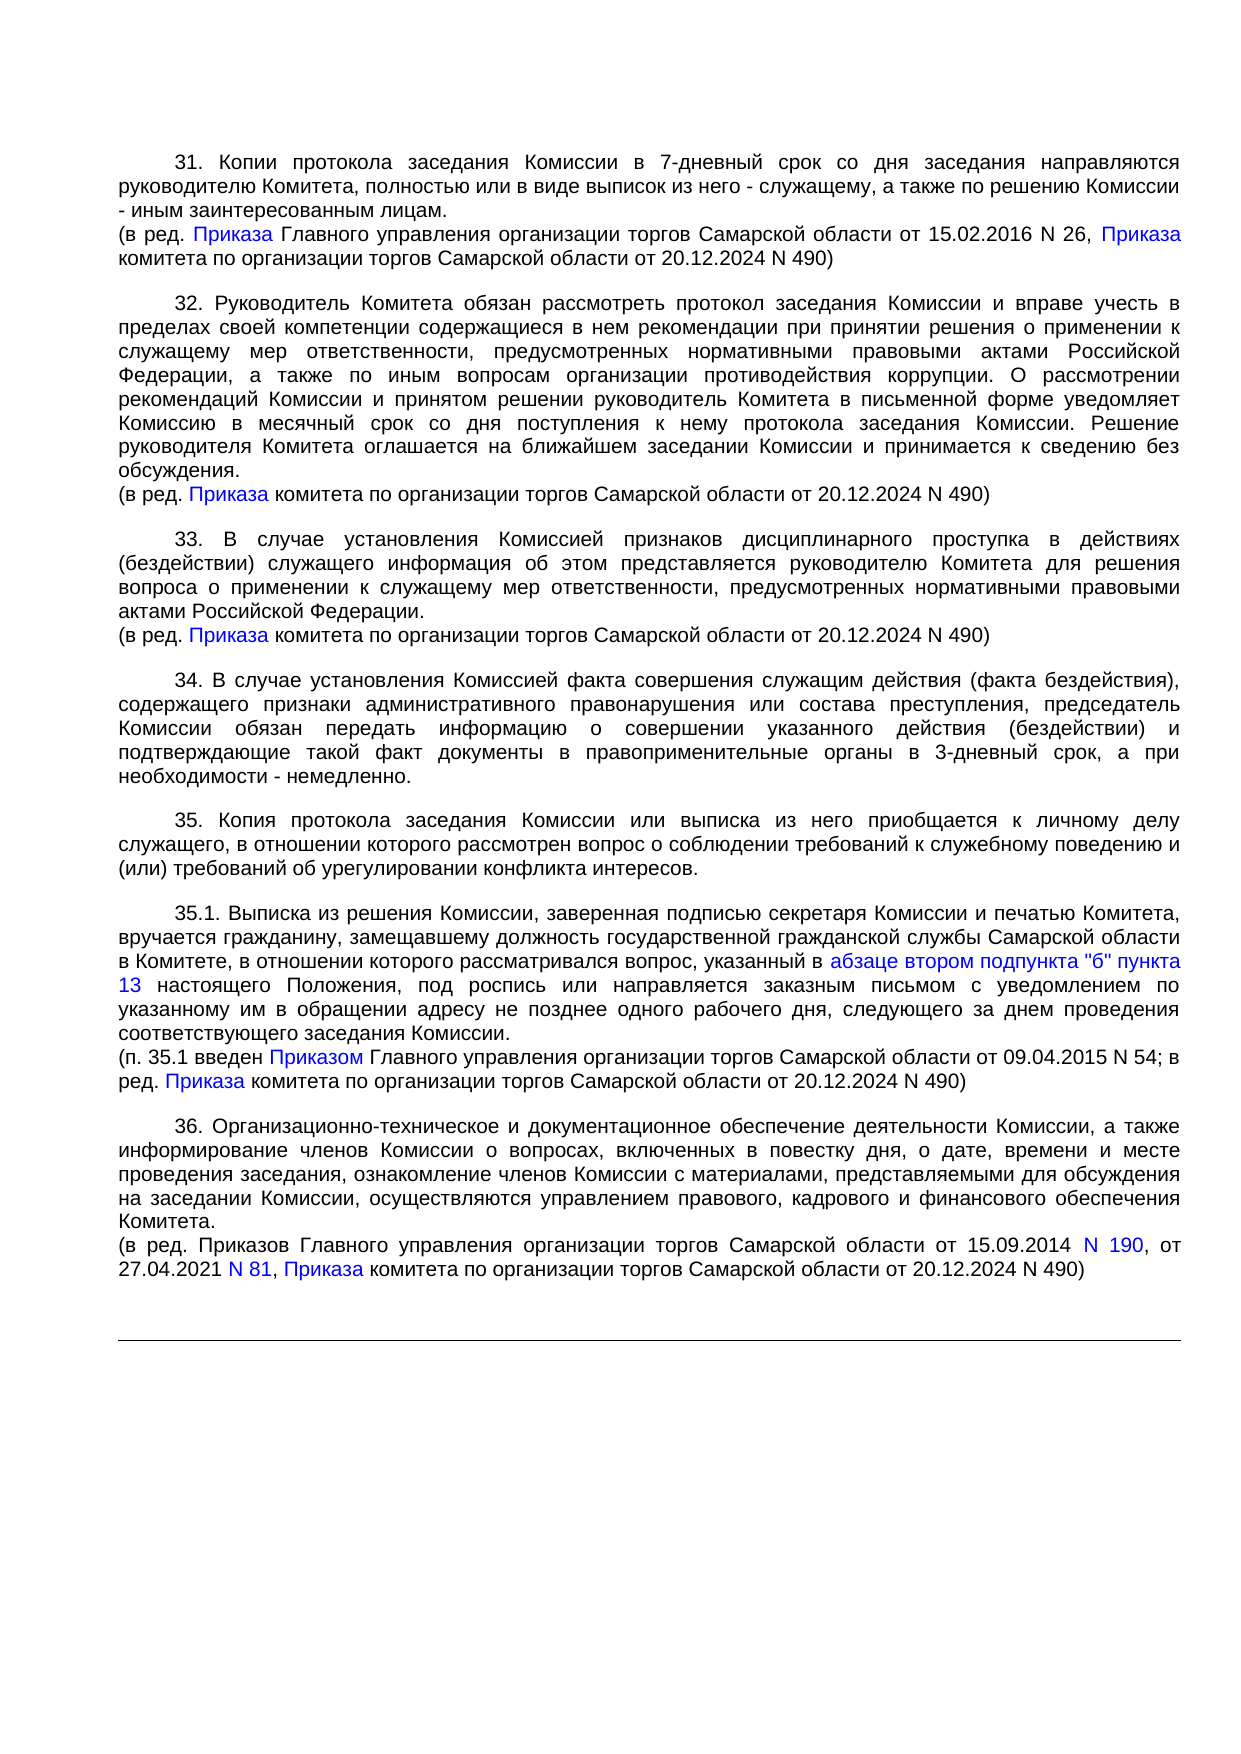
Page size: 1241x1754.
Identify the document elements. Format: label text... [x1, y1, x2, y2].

text (в ред. Приказов Главного управления организации торгов Самарской области от 15.09.2014 N 190, от 27.04.2021 N 81, Приказа комитета по организации торгов Самарской области от 20.12.2024 N 490) [118, 1233, 1181, 1281]
text 36. Организационно-техническое и документационное обеспечение деятельности Комиссии, а также информирование членов Комиссии о вопросах, включенных в повестку дня, о дате, времени и месте проведения заседания, ознакомление членов Комиссии с материалами, представляемыми для обсуждения на заседании Комиссии, осуществляются управлением правового, кадрового и финансового обеспечения Комитета. [118, 1113, 1181, 1233]
text (п. 35.1 введен Приказом Главного управления организации торгов Самарской области от 09.04.2015 N 54; в ред. Приказа комитета по организации торгов Самарской области от 20.12.2024 N 490) [118, 1045, 1181, 1093]
text (в ред. Приказа комитета по организации торгов Самарской области от 20.12.2024 N 490) [118, 482, 1181, 506]
text 33. В случае установления Комиссией признаков дисциплинарного проступка в действиях (бездействии) служащего информация об этом представляется руководителю Комитета для решения вопроса о применении к служащему мер ответственности, предусмотренных нормативными правовыми актами Российской Федерации. [118, 527, 1181, 623]
text 35.1. Выписка из решения Комиссии, заверенная подписью секретаря Комиссии и печатью Комитета, вручается гражданину, замещавшему должность государственной гражданской службы Самарской области в Комитете, в отношении которого рассматривался вопрос, указанный в абзаце втором подпункта "б" пункта 13 настоящего Положения, под роспись или направляется заказным письмом с уведомлением по указанному им в обращении адресу не позднее одного рабочего дня, следующего за днем проведения соответствующего заседания Комиссии. [118, 901, 1181, 1045]
text (в ред. Приказа Главного управления организации торгов Самарской области от 15.02.2016 N 26, Приказа комитета по организации торгов Самарской области от 20.12.2024 N 490) [118, 222, 1181, 270]
text (в ред. Приказа комитета по организации торгов Самарской области от 20.12.2024 N 490) [118, 623, 1181, 647]
text 32. Руководитель Комитета обязан рассмотреть протокол заседания Комиссии и вправе учесть в пределах своей компетенции содержащиеся в нем рекомендации при принятии решения о применении к служащему мер ответственности, предусмотренных нормативными правовыми актами Российской Федерации, а также по иным вопросам организации противодействия коррупции. О рассмотрении рекомендаций Комиссии и принятом решении руководитель Комитета в письменной форме уведомляет Комиссию в месячный срок со дня поступления к нему протокола заседания Комиссии. Решение руководителя Комитета оглашается на ближайшем заседании Комиссии и принимается к сведению без обсуждения. [118, 291, 1181, 482]
text 35. Копия протокола заседания Комиссии или выписка из него приобщается к личному делу служащего, в отношении которого рассмотрен вопрос о соблюдении требований к служебному поведению и (или) требований об урегулировании конфликта интересов. [118, 808, 1181, 880]
text 31. Копии протокола заседания Комиссии в 7-дневный срок со дня заседания направляются руководителю Комитета, полностью или в виде выписок из него - служащему, а также по решению Комиссии - иным заинтересованным лицам. [118, 150, 1181, 222]
text 34. В случае установления Комиссией факта совершения служащим действия (факта бездействия), содержащего признаки административного правонарушения или состава преступления, председатель Комиссии обязан передать информацию о совершении указанного действия (бездействии) и подтверждающие такой факт документы в правоприменительные органы в 3-дневный срок, а при необходимости - немедленно. [118, 668, 1181, 787]
